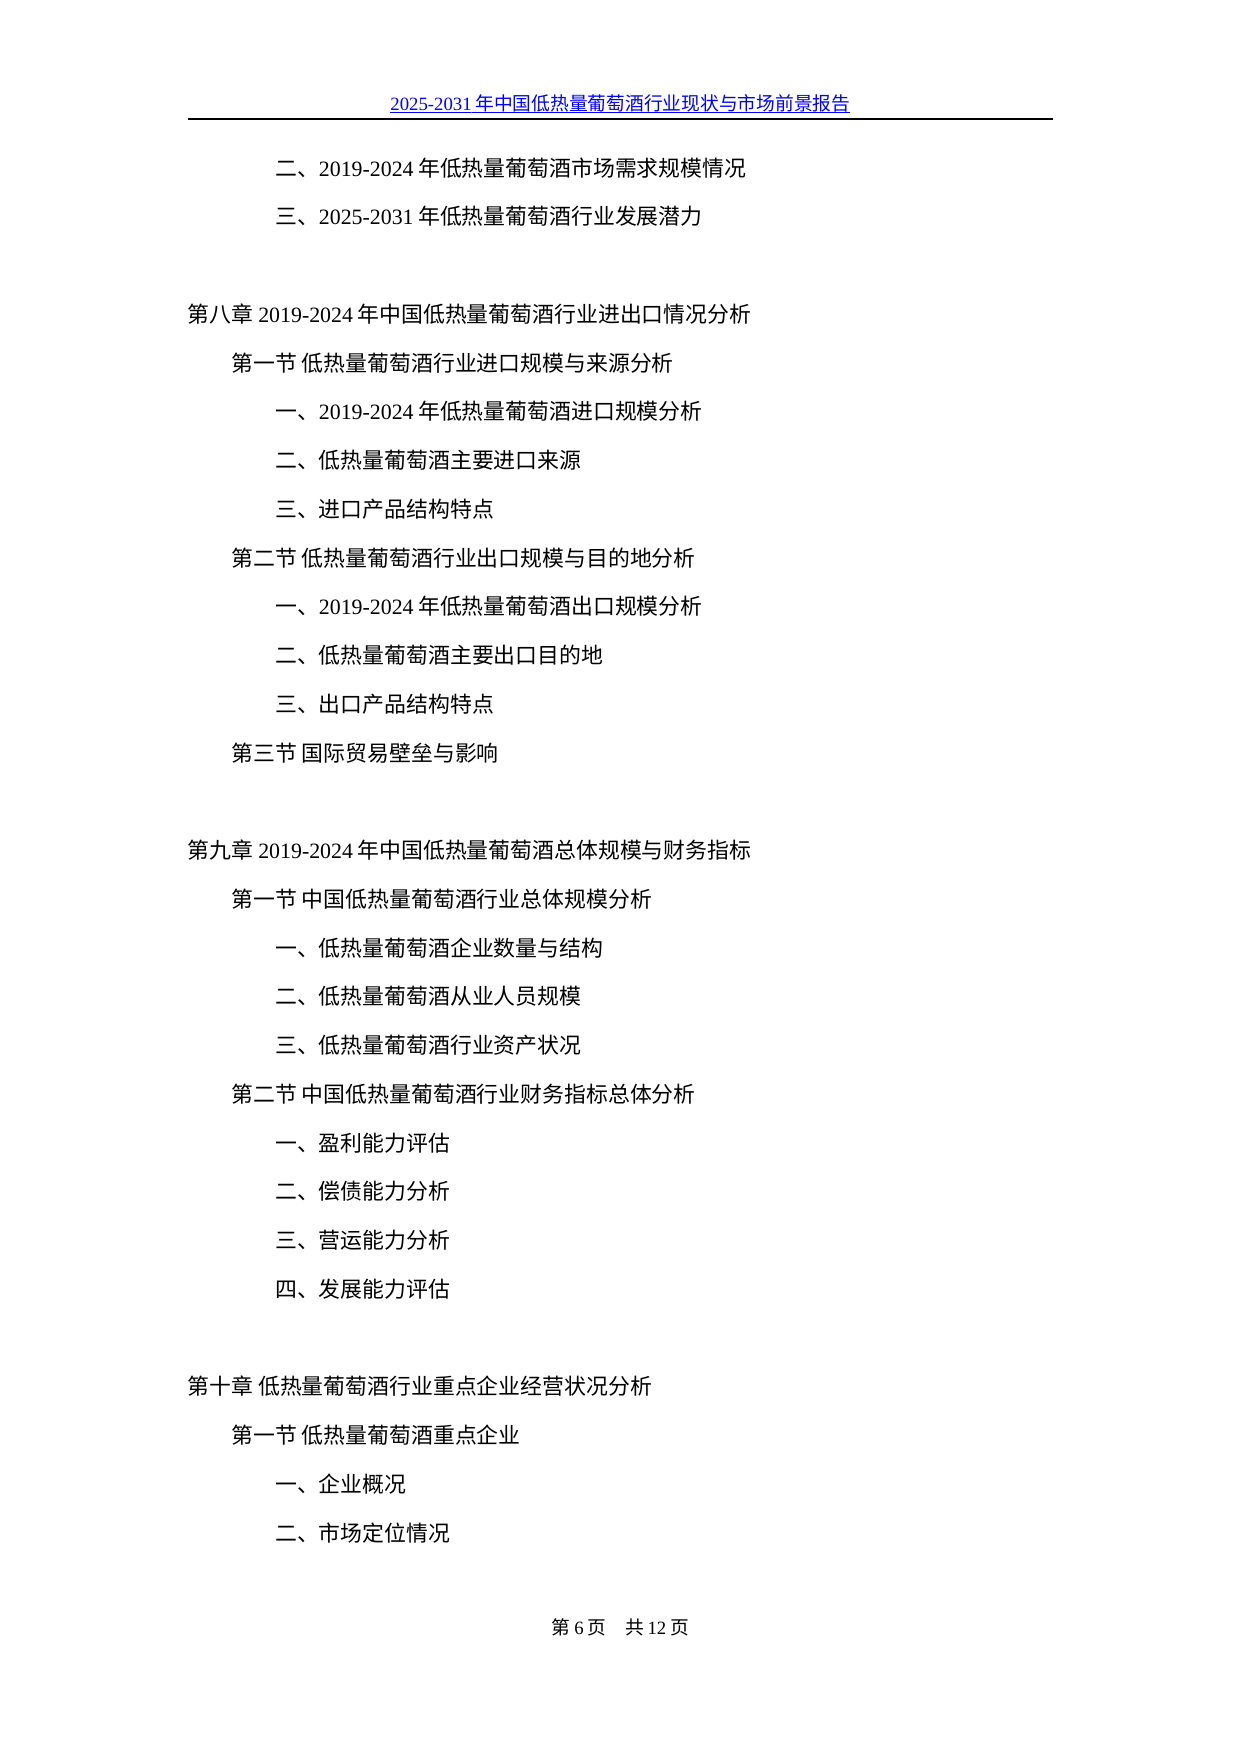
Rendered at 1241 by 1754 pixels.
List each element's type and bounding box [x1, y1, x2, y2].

text [187, 150, 1053, 1548]
